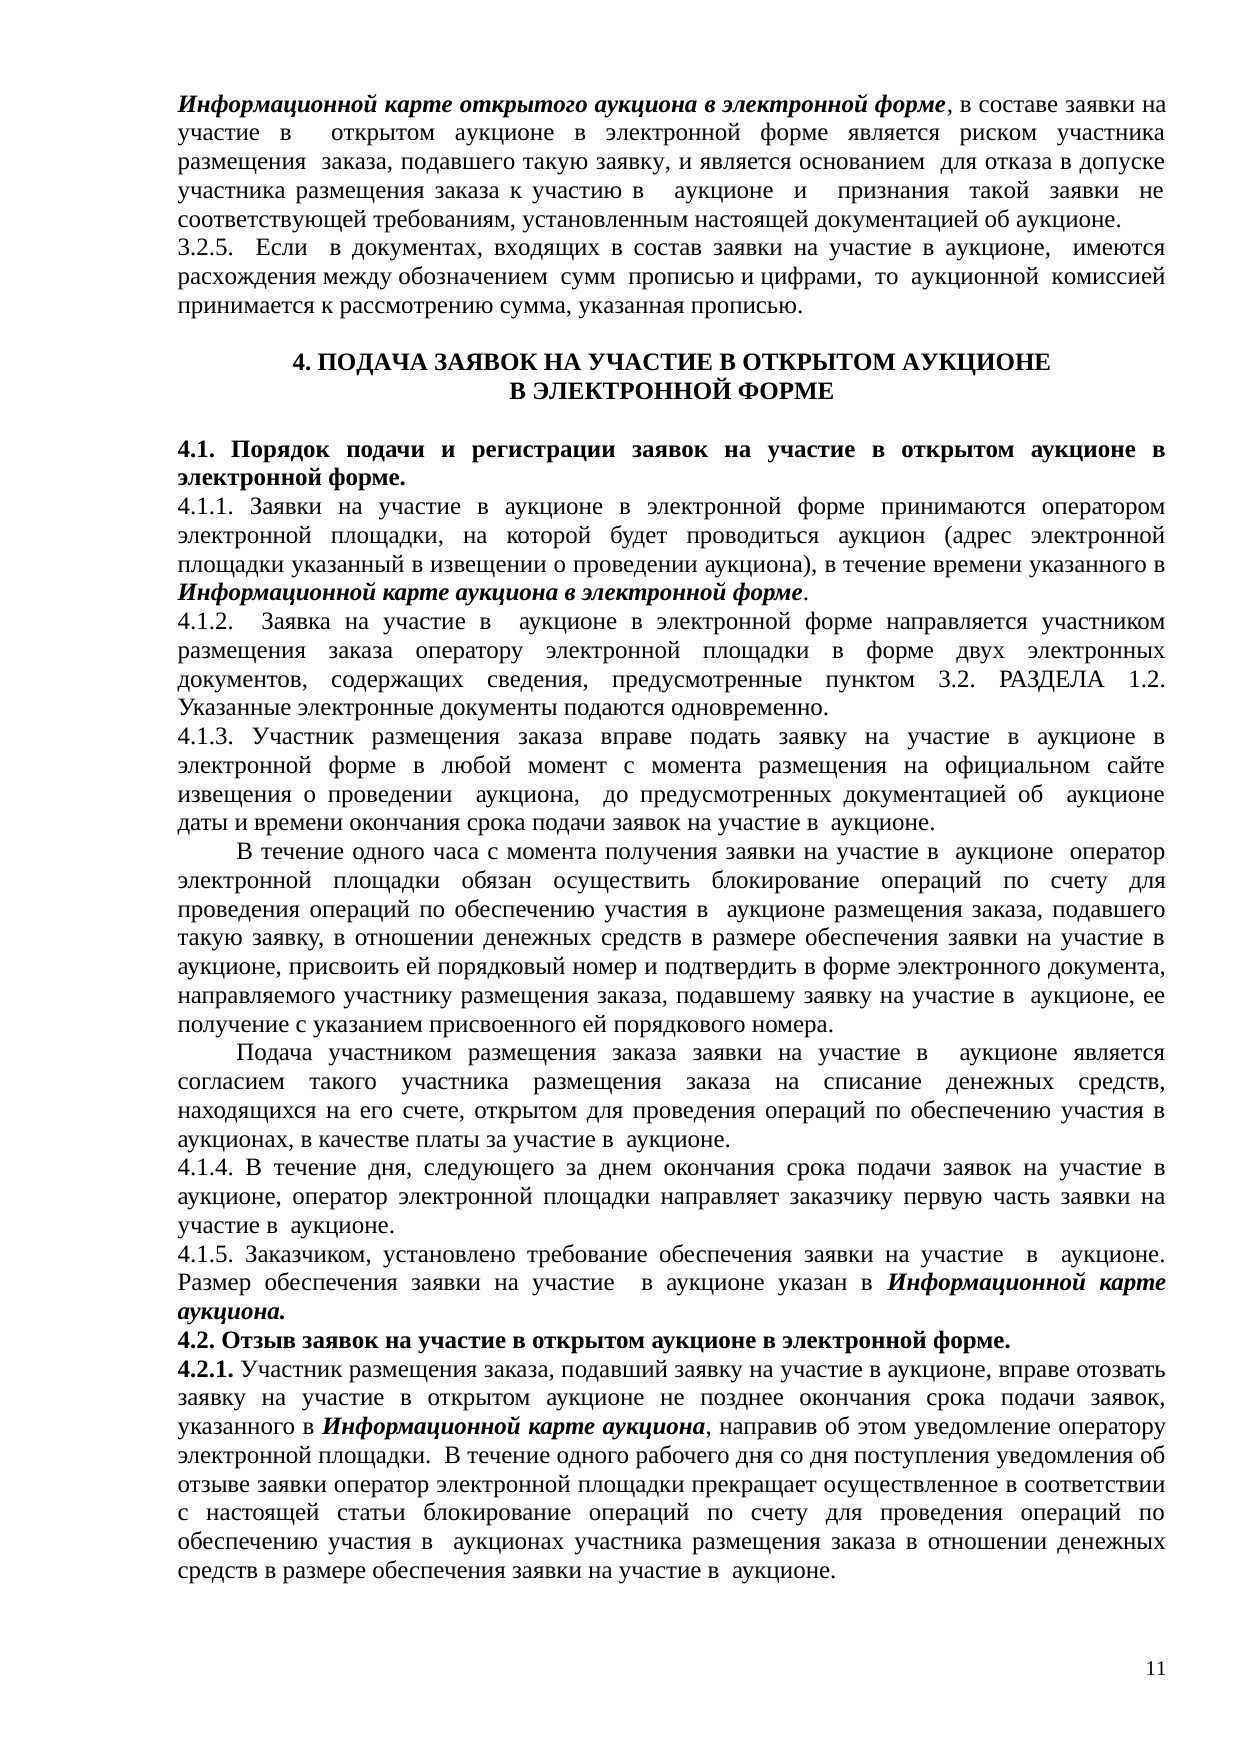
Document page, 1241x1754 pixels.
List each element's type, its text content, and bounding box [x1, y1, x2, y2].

text 4.1.5. Заказчиком, установлено требование обеспечения заявки на участие в аукционе. Размер обеспечения заявки на участие в аукционе указан в Информационной карте аукциона. [177, 1239, 1166, 1325]
text 4.1. Порядок подачи и регистрации заявок на участие в открытом аукционе в электронной форме. [177, 434, 1166, 491]
text 3.2.5. Если в документах, входящих в состав заявки на участие в аукционе, имеются расхождения между обозначением сумм прописью и цифрами, то аукционной комиссией принимается к рассмотрению сумма, указанная прописью. [177, 232, 1166, 319]
text 4. ПОДАЧА ЗАЯВОК НА УЧАСТИЕ В ОТКРЫТОМ АУКЦИОНЕ [177, 347, 1166, 376]
text 4.1.4. В течение дня, следующего за днем окончания срока подачи заявок на участие в аукционе, оператор электронной площадки направляет заказчику первую часть заявки на участие в аукционе. [177, 1152, 1166, 1239]
text Подача участником размещения заказа заявки на участие в аукционе является согласием такого участника размещения заказа на списание денежных средств, находящихся на его счете, открытом для проведения операций по обеспечению участия в аукционах, в качестве платы за участие в аукционе. [177, 1037, 1166, 1152]
text В течение одного часа с момента получения заявки на участие в аукционе оператор электронной площадки обязан осуществить блокирование операций по счету для проведения операций по обеспечению участия в аукционе размещения заказа, подавшего такую заявку, в отношении денежных средств в размере обеспечения заявки на участие в аукционе, присвоить ей порядковый номер и подтвердить в форме электронного документа, направляемого участнику размещения заказа, подавшему заявку на участие в аукционе, ее получение с указанием присвоенного ей порядкового номера. [177, 836, 1166, 1037]
text 4.2. Отзыв заявок на участие в открытом аукционе в электронной форме. [177, 1325, 1166, 1354]
text 4.1.3. Участник размещения заказа вправе подать заявку на участие в аукционе в электронной форме в любой момент с момента размещения на официальном сайте извещения о проведении аукциона, до предусмотренных документацией об аукционе даты и времени окончания срока подачи заявок на участие в аукционе. [177, 721, 1166, 836]
text 4.2.1. Участник размещения заказа, подавший заявку на участие в аукционе, вправе отозвать заявку на участие в открытом аукционе не позднее окончания срока подачи заявок, указанного в Информационной карте аукциона, направив об этом уведомление оператору электронной площадки. В течение одного рабочего дня со дня поступления уведомления об отзыве заявки оператор электронной площадки прекращает осуществленное в соответствии с настоящей статьи блокирование операций по счету для проведения операций по обеспечению участия в аукционах участника размещения заказа в отношении денежных средств в размере обеспечения заявки на участие в аукционе. [177, 1354, 1166, 1584]
text 4.1.1. Заявки на участие в аукционе в электронной форме принимаются оператором электронной площадки, на которой будет проводиться аукцион (адрес электронной площадки указанный в извещении о проведении аукциона), в течение времени указанного в Информационной карте аукциона в электронной форме. [177, 491, 1166, 606]
text 4.1.2. Заявка на участие в аукционе в электронной форме направляется участником размещения заказа оператору электронной площадки в форме двух электронных документов, содержащих сведения, предусмотренные пунктом 3.2. РАЗДЕЛА 1.2. Указанные электронные документы подаются одновременно. [177, 606, 1166, 721]
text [177, 89, 1166, 232]
text В ЭЛЕКТРОННОЙ ФОРМЕ [177, 376, 1166, 405]
